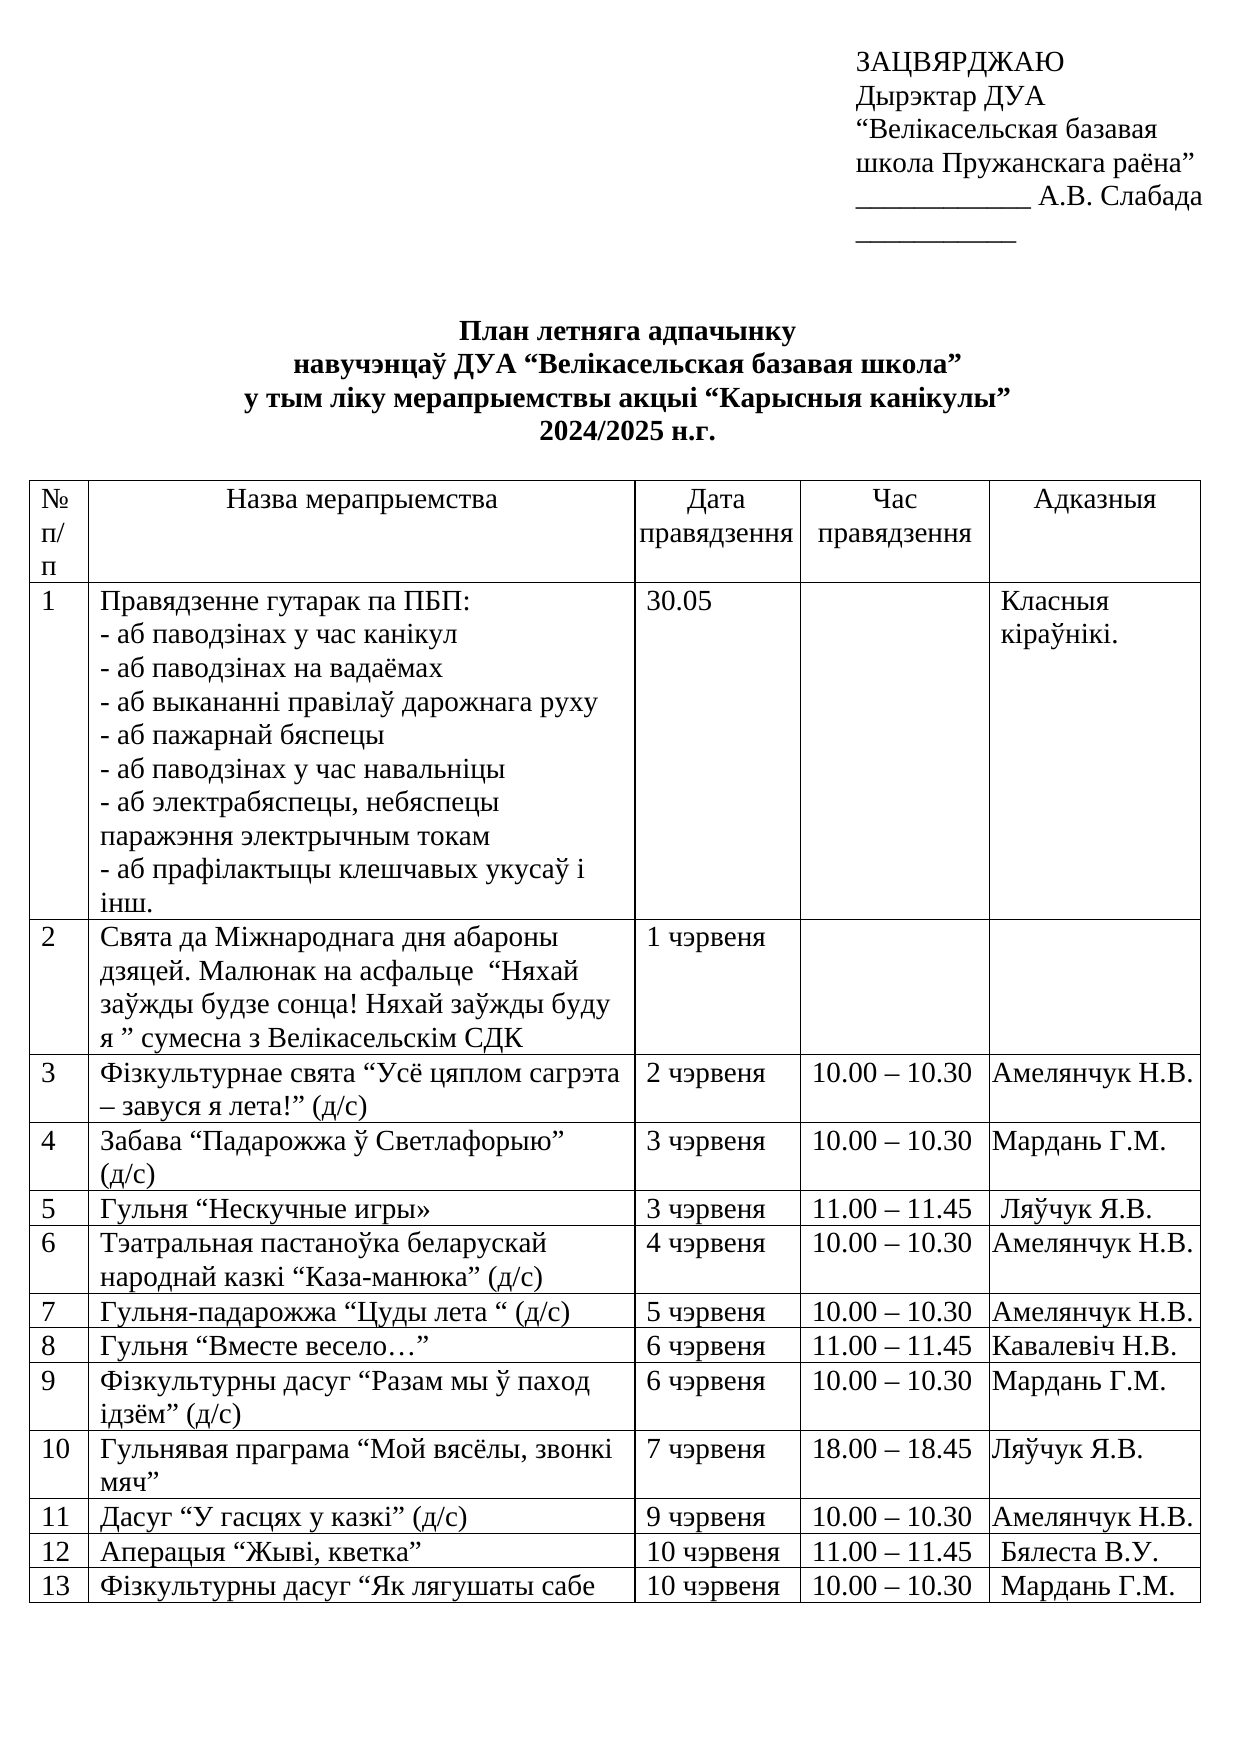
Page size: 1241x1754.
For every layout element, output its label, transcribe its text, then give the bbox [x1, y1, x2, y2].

text ___________ [856, 212, 1211, 246]
text 2024/2025 н.г. [44, 413, 1211, 447]
table_cell Фізкультурны дасуг “Разам мы ў паход ідзём” (д/с) [89, 1363, 634, 1430]
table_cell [89, 1568, 634, 1602]
table_cell 30.05 [636, 583, 800, 918]
table_cell 6 [30, 1226, 88, 1293]
table_cell Кавалевіч Н.В. [990, 1328, 1200, 1362]
table_cell 9 [30, 1363, 88, 1430]
table_cell Мардань Г.М. [990, 1363, 1200, 1430]
table_cell 11.00 – 11.45 [801, 1328, 989, 1362]
table_cell 10.00 – 10.30 [801, 1568, 989, 1602]
table_cell 5 [30, 1191, 88, 1224]
table_cell 2 [30, 920, 88, 1054]
table_cell Тэатральная пастаноўка беларускай народнай казкі “Каза-манюка” (д/с) [89, 1226, 634, 1293]
table_cell Фізкультурнае свята “Усё цяплом сагрэта – завуся я лета!” (д/с) [89, 1055, 634, 1122]
text ____________ А.В. Слабада [856, 178, 1211, 212]
table_header Час правядзення [801, 481, 989, 582]
table_cell 6 чэрвеня [636, 1328, 800, 1362]
table_cell 10 [30, 1431, 88, 1498]
table_cell Дасуг “У гасцях у казкі” (д/с) [89, 1499, 634, 1533]
table_header Назва мерапрыемства [89, 481, 634, 582]
table_cell Гульня-падарожжа “Цуды лета “ (д/с) [89, 1294, 634, 1327]
table_cell 18.00 – 18.45 [801, 1431, 989, 1498]
text навучэнцаў ДУА “Велікасельская базавая школа” [44, 346, 1211, 380]
table_cell Класныя кіраўнікі. [990, 583, 1200, 918]
table_cell 7 [30, 1294, 88, 1327]
table_cell 10 чэрвеня [636, 1568, 800, 1602]
table_cell 13 [30, 1568, 88, 1602]
table_cell Гульня “Вместе весело…” [89, 1328, 634, 1362]
table_cell Бялеста В.У. [990, 1534, 1200, 1567]
table_cell 6 чэрвеня [636, 1363, 800, 1430]
table_cell 7 чэрвеня [636, 1431, 800, 1498]
table_cell Амелянчук Н.В. [990, 1294, 1200, 1327]
table_header Дата правядзення [636, 481, 800, 582]
table_cell 3 чэрвеня [636, 1191, 800, 1224]
table_cell [801, 920, 989, 1054]
table_cell 3 [30, 1055, 88, 1122]
table_cell 12 [30, 1534, 88, 1567]
table_cell Свята да Міжнароднага дня абароны дзяцей. Малюнак на асфальце “Няхай заўжды будзе сонца! Няхай заўжды буду я ” сумесна з Велікасельскім СДК [89, 920, 634, 1054]
table_cell [990, 920, 1200, 1054]
table_cell 4 чэрвеня [636, 1226, 800, 1293]
table_cell Правядзенне гутарак па ПБП: - аб паводзінах у час канікул - аб паводзінах на вадаёмах - аб выкананні правілаў дарожнага руху - аб пажарнай бяспецы - аб паводзінах у час навальніцы - аб электрабяспецы, небяспецы паражэння электрычным токам - аб прафілактыцы клешчавых укусаў і інш. [89, 583, 634, 918]
table_cell Ляўчук Я.В. [990, 1431, 1200, 1498]
table_cell 10.00 – 10.30 [801, 1123, 989, 1190]
table_cell Гульня “Нескучные игры» [89, 1191, 634, 1224]
table_cell [801, 583, 989, 918]
text План летняга адпачынку [44, 313, 1211, 346]
table_cell 11.00 – 11.45 [801, 1191, 989, 1224]
table_cell 10.00 – 10.30 [801, 1294, 989, 1327]
table_cell 5 чэрвеня [636, 1294, 800, 1327]
table_cell 11.00 – 11.45 [801, 1534, 989, 1567]
table_cell 9 чэрвеня [636, 1499, 800, 1533]
table_header Адказныя [990, 481, 1200, 582]
table_cell Гульнявая праграма “Мой вясёлы, звонкі мяч” [89, 1431, 634, 1498]
table_cell 11 [30, 1499, 88, 1533]
table_cell 10.00 – 10.30 [801, 1363, 989, 1430]
table_cell 10.00 – 10.30 [801, 1055, 989, 1122]
table_cell Мардань Г.М. [990, 1123, 1200, 1190]
table_cell 8 [30, 1328, 88, 1362]
table_cell Забава “Падарожжа ў Светлафорыю” (д/с) [89, 1123, 634, 1190]
table_cell Амелянчук Н.В. [990, 1499, 1200, 1533]
table_cell Амелянчук Н.В. [990, 1226, 1200, 1293]
table_cell Мардань Г.М. [990, 1568, 1200, 1602]
table_cell 1 чэрвеня [636, 920, 800, 1054]
table_cell Амелянчук Н.В. [990, 1055, 1200, 1122]
table_cell 10.00 – 10.30 [801, 1226, 989, 1293]
table_cell 1 [30, 583, 88, 918]
text ЗАЦВЯРДЖАЮ Дырэктар ДУА “Велікасельская базавая школа Пружанскага раёна” [856, 44, 1211, 178]
text у тым ліку мерапрыемствы акцыі “Карысныя канікулы” [44, 380, 1211, 413]
table_cell Аперацыя “Жыві, кветка” [89, 1534, 634, 1567]
table_cell 3 чэрвеня [636, 1123, 800, 1190]
table_cell 10.00 – 10.30 [801, 1499, 989, 1533]
table_cell 10 чэрвеня [636, 1534, 800, 1567]
table_header № п/п [30, 481, 88, 582]
table_cell Ляўчук Я.В. [990, 1191, 1200, 1224]
table_cell 2 чэрвеня [636, 1055, 800, 1122]
table_cell 4 [30, 1123, 88, 1190]
